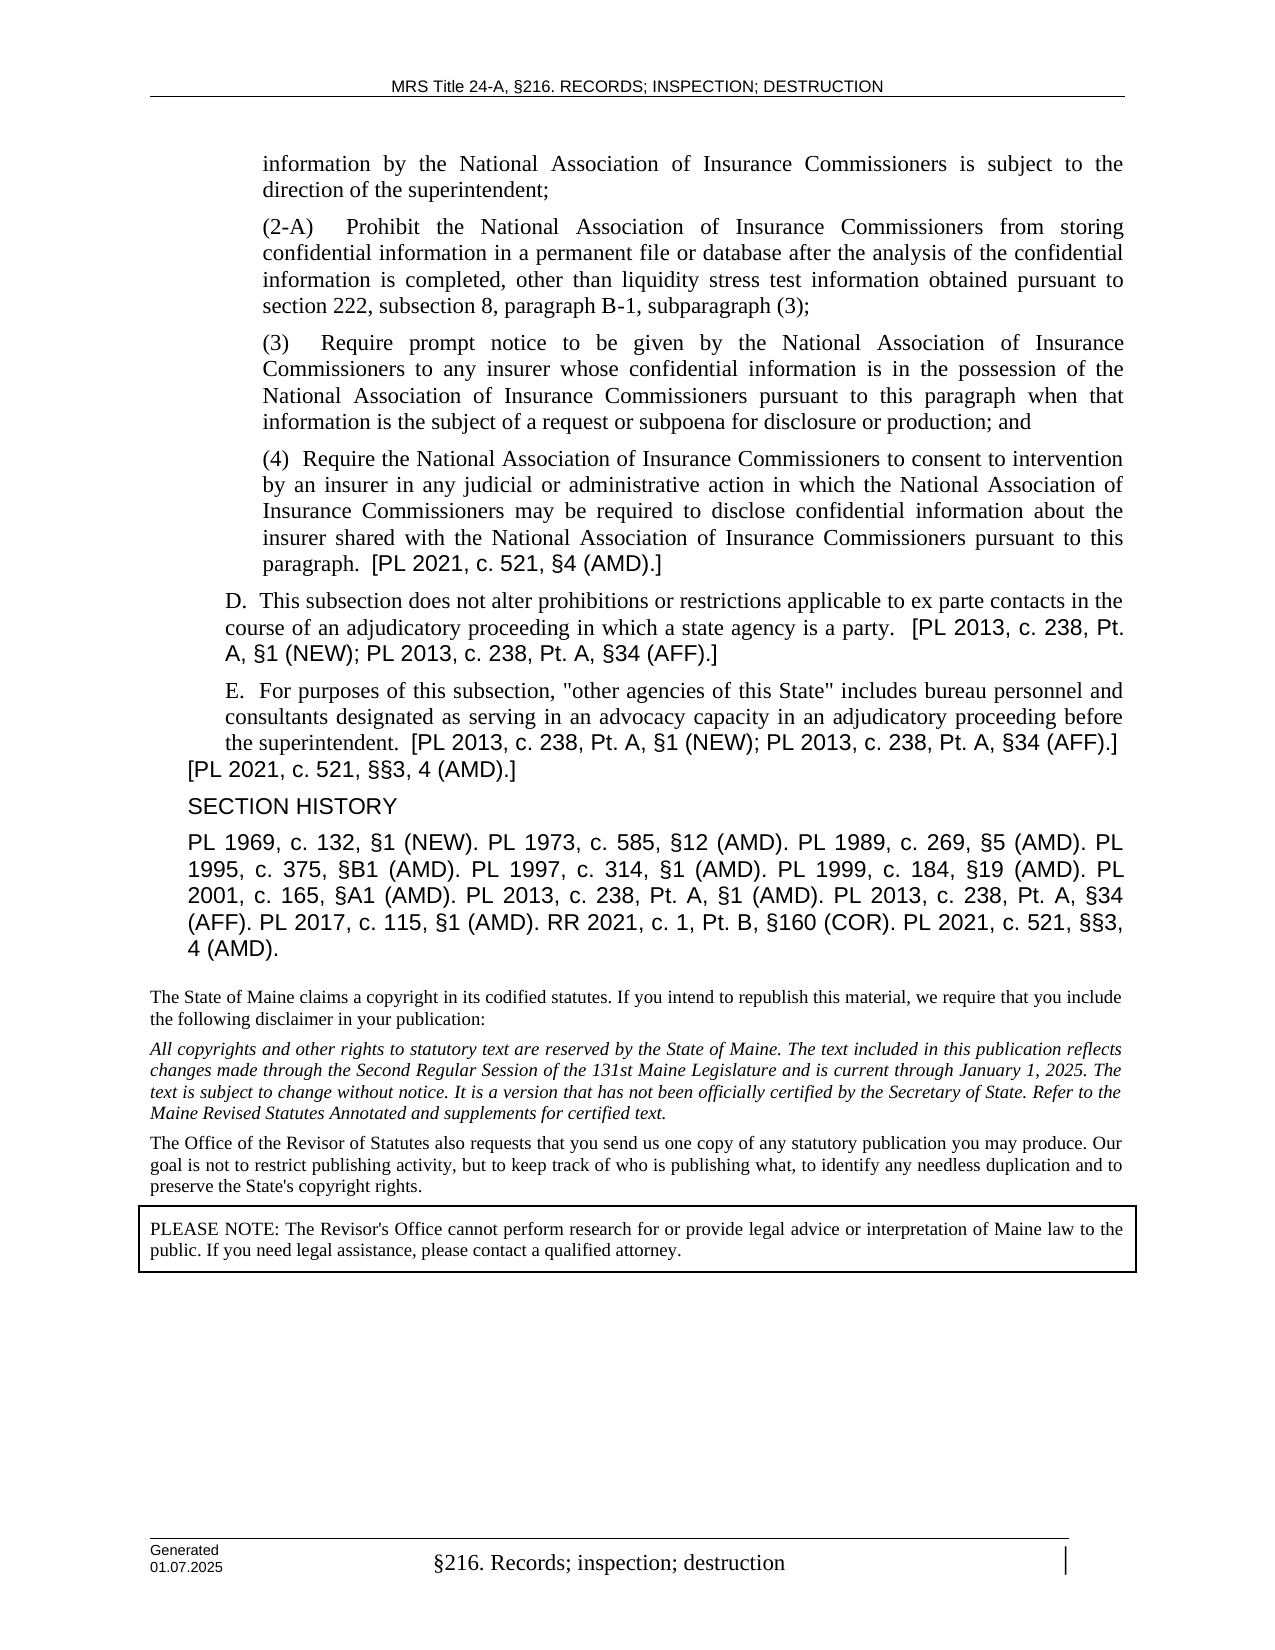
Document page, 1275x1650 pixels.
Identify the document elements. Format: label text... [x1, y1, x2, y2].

text The State of Maine claims a copyright in its codified statutes. If you intend to republish this material, we require that you include the following disclaimer in your publication: [150, 986, 1125, 1029]
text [262, 150, 1125, 203]
text PLEASE NOTE: The Revisor's Office cannot perform research for or provide legal advice or interpretation of Maine law to the public. If you need legal assistance, please contact a qualified attorney. [140, 1207, 1135, 1271]
text PL 1969, c. 132, §1 (NEW). PL 1973, c. 585, §12 (AMD). PL 1989, c. 269, §5 (AMD). PL 1995, c. 375, §B1 (AMD). PL 1997, c. 314, §1 (AMD). PL 1999, c. 184, §19 (AMD). PL 2001, c. 165, §A1 (AMD). PL 2013, c. 238, Pt. A, §1 (AMD). PL 2013, c. 238, Pt. A, §34 (AFF). PL 2017, c. 115, §1 (AMD). RR 2021, c. 1, Pt. B, §160 (COR). PL 2021, c. 521, §§3, 4 (AMD). [187, 829, 1125, 961]
text (4) Require the National Association of Insurance Commissioners to consent to intervention by an insurer in any judicial or administrative action in which the National Association of Insurance Commissioners may be required to disclose confidential information about the insurer shared with the National Association of Insurance Commissioners pursuant to this paragraph. [PL 2021, c. 521, §4 (AMD).] [262, 445, 1125, 577]
text (3) Require prompt notice to be given by the National Association of Insurance Commissioners to any insurer whose confidential information is in the possession of the National Association of Insurance Commissioners pursuant to this paragraph when that information is the subject of a request or subpoena for disclosure or production; and [262, 329, 1125, 434]
text All copyrights and other rights to statutory text are reserved by the State of Maine. The text included in this publication reflects changes made through the Second Regular Session of the 131st Maine Legislature and is current through January 1, 2025 . The text is subject to change without notice. It is a version that has not been officially certified by the Secretary of State. Refer to the Maine Revised Statutes Annotated and supplements for certified text. [150, 1038, 1125, 1124]
text The Office of the Revisor of Statutes also requests that you send us one copy of any statutory publication you may produce. Our goal is not to restrict publishing activity, but to keep track of who is publishing what, to identify any needless duplication and to preserve the State's copyright rights. [150, 1132, 1125, 1197]
text E. For purposes of this subsection, "other agencies of this State" includes bureau personnel and consultants designated as serving in an advocacy capacity in an adjudicatory proceeding before the superintendent. [PL 2013, c. 238, Pt. A, §1 (NEW); PL 2013, c. 238, Pt. A, §34 (AFF).] [225, 677, 1125, 756]
text D. This subsection does not alter prohibitions or restrictions applicable to ex parte contacts in the course of an adjudicatory proceeding in which a state agency is a party. [PL 2013, c. 238, Pt. A, §1 (NEW); PL 2013, c. 238, Pt. A, §34 (AFF).] [225, 587, 1125, 666]
text SECTION HISTORY [187, 793, 1125, 819]
text [PL 2021, c. 521, §§3, 4 (AMD).] [187, 756, 1125, 782]
text (2-A) Prohibit the National Association of Insurance Commissioners from storing confidential information in a permanent file or database after the analysis of the confidential information is completed, other than liquidity stress test information obtained pursuant to section 222, subsection 8, paragraph B‑1, subparagraph (3); [262, 213, 1125, 318]
